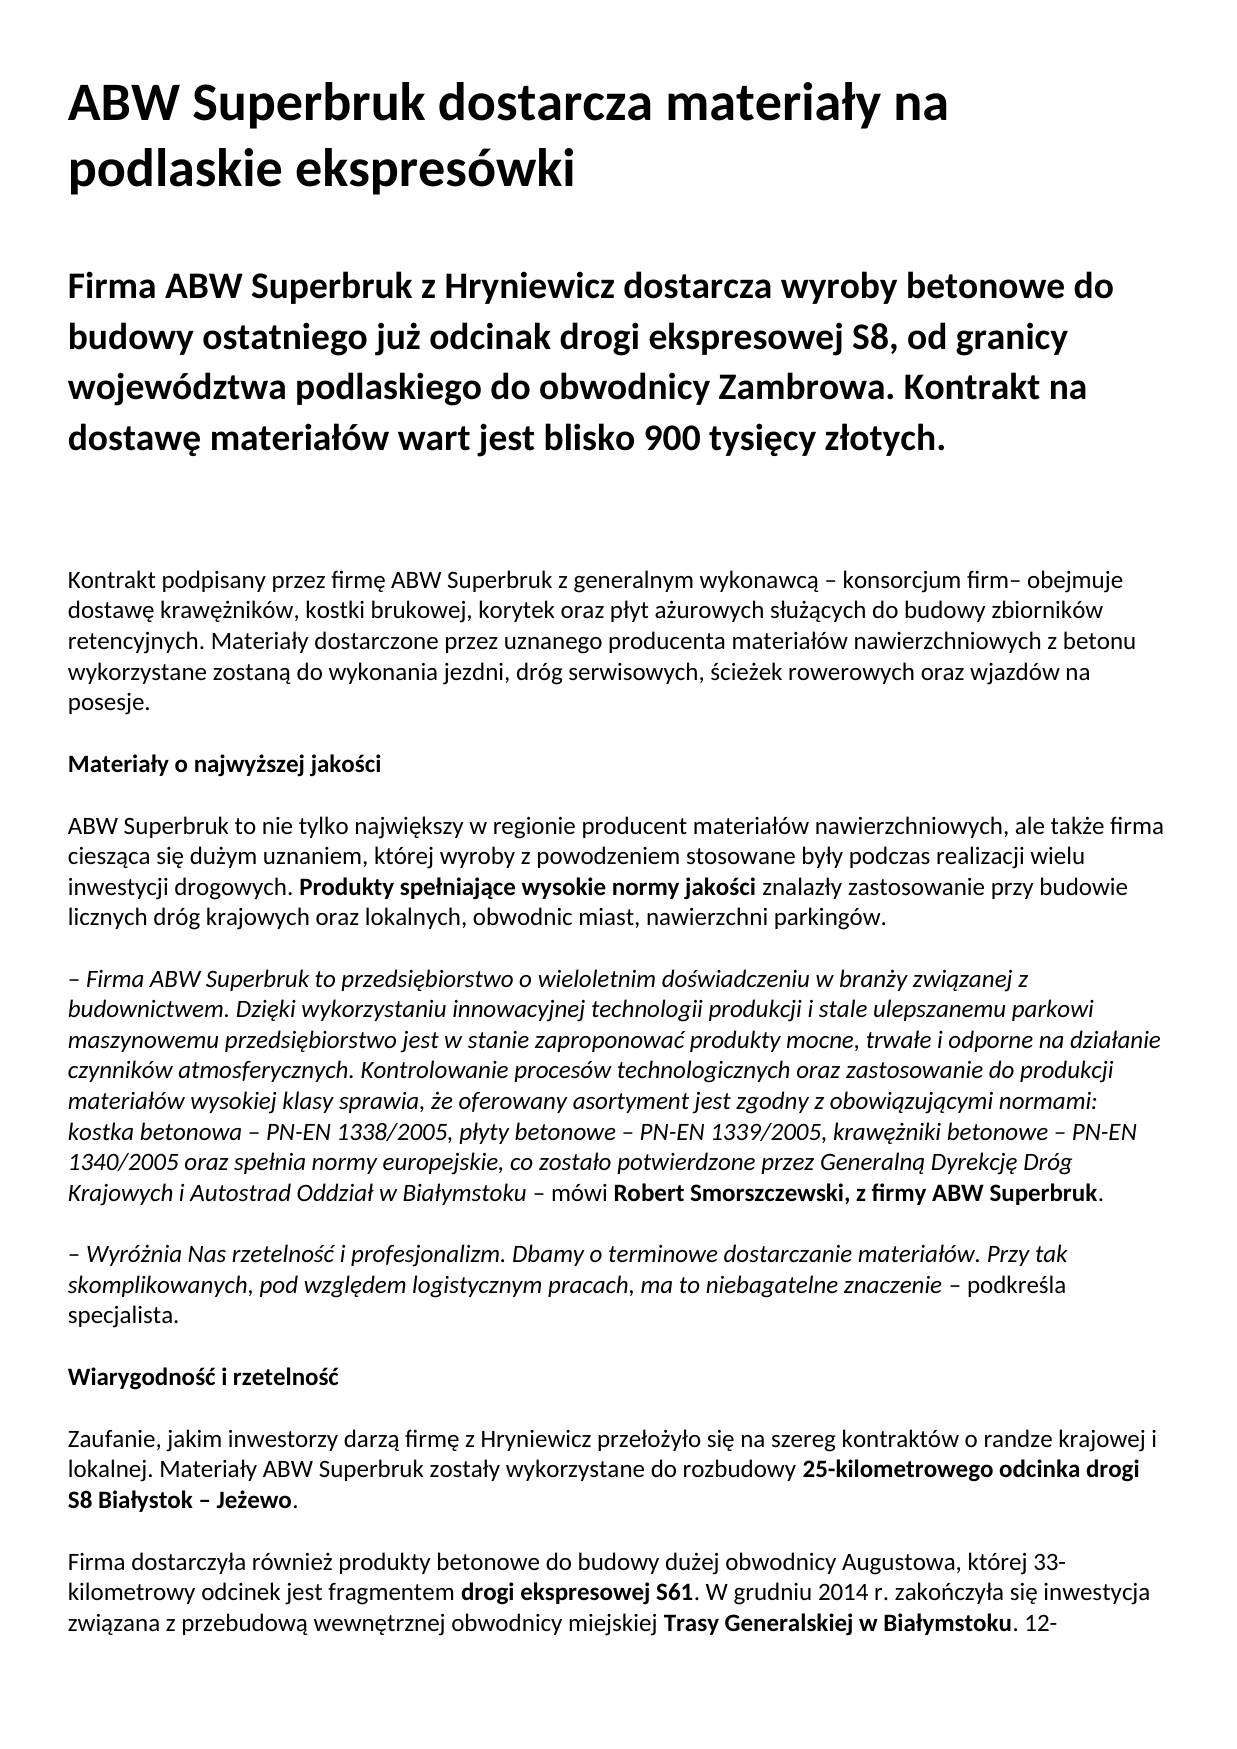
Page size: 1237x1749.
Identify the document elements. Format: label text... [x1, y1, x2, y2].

text – Firma ABW Superbruk to przedsiębiorstwo o wieloletnim doświadczeniu w branży związanej z budownictwem. Dzięki wykorzystaniu innowacyjnej technologii produkcji i stale ulepszanemu parkowi maszynowemu przedsiębiorstwo jest w stanie zaproponować produkty mocne, trwałe i odporne na działanie czynników atmosferycznych. Kontrolowanie procesów technologicznych oraz zastosowanie do produkcji materiałów wysokiej klasy sprawia, że oferowany asortyment jest zgodny z obowiązującymi normami: kostka betonowa – PN-EN 1338/2005, płyty betonowe – PN-EN 1339/2005, krawężniki betonowe – PN-EN 1340/2005 oraz spełnia normy europejskie, co zostało potwierdzone przez Generalną Dyrekcję Dróg Krajowych i Autostrad Oddział w Białymstoku – mówi Robert Smorszczewski, z firmy ABW Superbruk. [68, 963, 1169, 1207]
text Kontrakt podpisany przez firmę ABW Superbruk z generalnym wykonawcą – konsorcjum firm– obejmuje dostawę krawężników, kostki brukowej, korytek oraz płyt ażurowych służących do budowy zbiorników retencyjnych. Materiały dostarczone przez uznanego producenta materiałów nawierzchniowych z betonu wykorzystane zostaną do wykonania jezdni, dróg serwisowych, ścieżek rowerowych oraz wjazdów na posesje. [68, 564, 1169, 717]
text – Wyróżnia Nas rzetelność i profesjonalizm. Dbamy o terminowe dostarczanie materiałów. Przy tak skomplikowanych, pod względem logistycznym pracach, ma to niebagatelne znaczenie – podkreśla specjalista. [68, 1238, 1169, 1330]
text ABW Superbruk dostarcza materiały na podlaskie ekspresówki [68, 68, 1169, 200]
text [68, 1546, 1169, 1637]
text Materiały o najwyższej jakości [68, 748, 1169, 778]
text Zaufanie, jakim inwestorzy darzą firmę z Hryniewicz przełożyło się na szereg kontraktów o randze krajowej i lokalnej. Materiały ABW Superbruk zostały wykorzystane do rozbudowy 25-kilometrowego odcinka drogi S8 Białystok – Jeżewo. [68, 1423, 1169, 1515]
text Firma ABW Superbruk z Hryniewicz dostarcza wyroby betonowe do budowy ostatniego już odcinak drogi ekspresowej S8, od granicy województwa podlaskiego do obwodnicy Zambrowa. Kontrakt na dostawę materiałów wart jest blisko 900 tysięcy złotych. [68, 262, 1169, 459]
text ABW Superbruk to nie tylko największy w regionie producent materiałów nawierzchniowych, ale także firma ciesząca się dużym uznaniem, której wyroby z powodzeniem stosowane były podczas realizacji wielu inwestycji drogowych. Produkty spełniające wysokie normy jakości znalazły zastosowanie przy budowie licznych dróg krajowych oraz lokalnych, obwodnic miast, nawierzchni parkingów. [68, 810, 1169, 932]
text Wiarygodność i rzetelność [68, 1361, 1169, 1392]
